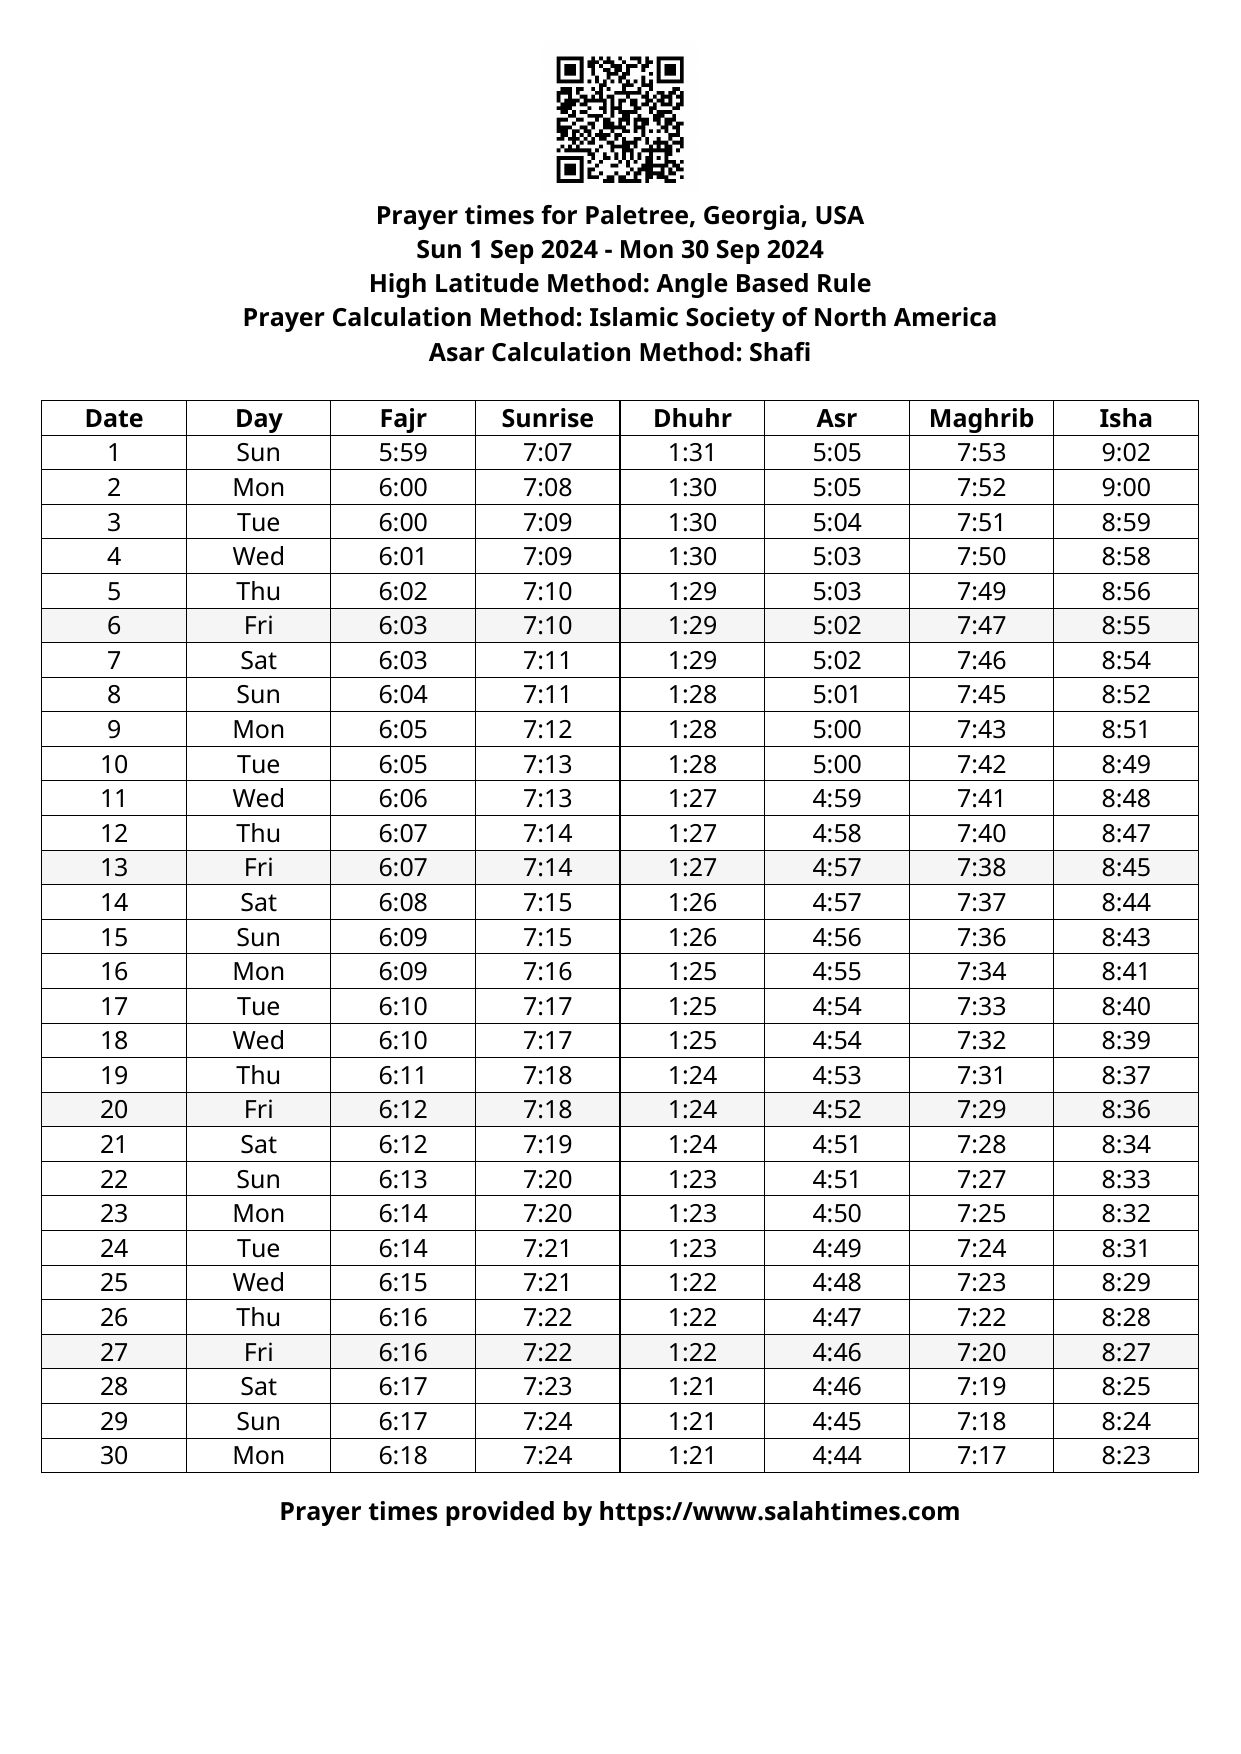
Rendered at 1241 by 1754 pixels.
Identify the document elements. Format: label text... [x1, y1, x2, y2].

table_cell 7:36 [910, 920, 1053, 953]
table_cell 7:24 [476, 1404, 619, 1437]
table_cell Tue [187, 747, 330, 780]
table_cell 6:04 [331, 678, 475, 711]
table_cell 7:22 [476, 1300, 619, 1334]
table_cell 8:39 [1054, 1024, 1198, 1057]
table_cell 1:21 [621, 1439, 764, 1472]
table_cell 6:10 [331, 989, 475, 1022]
table_cell 7:09 [476, 505, 619, 538]
table_cell 7:47 [910, 609, 1053, 642]
table_cell 8:44 [1054, 885, 1198, 919]
table_cell 7:22 [476, 1335, 619, 1368]
table_cell 5:59 [331, 436, 475, 469]
table_cell 2 [42, 470, 186, 504]
table_cell 7:24 [476, 1439, 619, 1472]
table_cell 12 [42, 816, 186, 849]
table_cell 7:25 [910, 1196, 1053, 1230]
table_header Day [187, 401, 330, 434]
table_cell 7:19 [476, 1127, 619, 1161]
table_cell 7:10 [476, 574, 619, 607]
table_cell 7:11 [476, 643, 619, 677]
table_cell 7:15 [476, 885, 619, 919]
table_cell 8:48 [1054, 781, 1198, 815]
table_cell 7:34 [910, 954, 1053, 988]
text Prayer times for Paletree, Georgia, USA [42, 198, 1198, 232]
table_cell 4:52 [765, 1093, 909, 1126]
table_cell 8:29 [1054, 1266, 1198, 1299]
table_cell 6:16 [331, 1335, 475, 1368]
table_cell Mon [187, 712, 330, 746]
table_cell 6:17 [331, 1369, 475, 1403]
table_cell 1:28 [621, 747, 764, 780]
table_cell 8:37 [1054, 1058, 1198, 1092]
table_cell 14 [42, 885, 186, 919]
table_cell 8:34 [1054, 1127, 1198, 1161]
table_cell 8:45 [1054, 851, 1198, 884]
table_cell Fri [187, 1093, 330, 1126]
table_cell Sun [187, 678, 330, 711]
table_cell 17 [42, 989, 186, 1022]
table_cell 1:26 [621, 920, 764, 953]
table_cell 7:19 [910, 1369, 1053, 1403]
table_cell 6:16 [331, 1300, 475, 1334]
table_cell 30 [42, 1439, 186, 1472]
table_cell 29 [42, 1404, 186, 1437]
table_cell 7:13 [476, 747, 619, 780]
table_cell 1:22 [621, 1335, 764, 1368]
table_cell 5:05 [765, 470, 909, 504]
table_cell 4:46 [765, 1369, 909, 1403]
table_cell Wed [187, 1266, 330, 1299]
table_cell 8:33 [1054, 1162, 1198, 1195]
table_cell 21 [42, 1127, 186, 1161]
table_cell 5:02 [765, 643, 909, 677]
table_cell 7:24 [910, 1231, 1053, 1264]
table_cell 7:45 [910, 678, 1053, 711]
table_cell 6:09 [331, 920, 475, 953]
table_cell 9 [42, 712, 186, 746]
table_cell 6:14 [331, 1231, 475, 1264]
table_cell 6:08 [331, 885, 475, 919]
table_cell Tue [187, 505, 330, 538]
table_cell 7:22 [910, 1300, 1053, 1334]
table_cell 1:21 [621, 1369, 764, 1403]
table_cell 19 [42, 1058, 186, 1092]
table_cell Fri [187, 1335, 330, 1368]
table_cell 8:55 [1054, 609, 1198, 642]
table_cell Wed [187, 781, 330, 815]
table_cell 1:30 [621, 470, 764, 504]
text High Latitude Method: Angle Based Rule [42, 266, 1198, 300]
table_cell Sun [187, 1162, 330, 1195]
table_cell 6:18 [331, 1439, 475, 1472]
table_cell 4:47 [765, 1300, 909, 1334]
table_cell 7:53 [910, 436, 1053, 469]
table_cell 23 [42, 1196, 186, 1230]
table_cell 6:17 [331, 1404, 475, 1437]
table_cell 8:43 [1054, 920, 1198, 953]
table_cell 1:23 [621, 1162, 764, 1195]
table_cell Thu [187, 574, 330, 607]
table_cell 4:59 [765, 781, 909, 815]
table_cell 7:20 [476, 1196, 619, 1230]
table_cell 8:28 [1054, 1300, 1198, 1334]
table_header Sunrise [476, 401, 619, 434]
table_cell 8:32 [1054, 1196, 1198, 1230]
table_cell 4 [42, 539, 186, 573]
table_cell 5:02 [765, 609, 909, 642]
table_cell 4:54 [765, 1024, 909, 1057]
table_cell Thu [187, 816, 330, 849]
table_cell 7:20 [910, 1335, 1053, 1368]
table_cell 7 [42, 643, 186, 677]
table_cell 7:52 [910, 470, 1053, 504]
table_cell Mon [187, 1196, 330, 1230]
table_cell 18 [42, 1024, 186, 1057]
table_header Isha [1054, 401, 1198, 434]
table_cell 6:03 [331, 609, 475, 642]
table_cell 27 [42, 1335, 186, 1368]
table_cell 8:56 [1054, 574, 1198, 607]
table_cell 6:05 [331, 712, 475, 746]
table_cell Sun [187, 1404, 330, 1437]
table_cell 4:49 [765, 1231, 909, 1264]
table_cell 7:21 [476, 1266, 619, 1299]
table_cell Mon [187, 470, 330, 504]
table_cell Mon [187, 954, 330, 988]
table_cell 6:00 [331, 505, 475, 538]
table_cell 8:52 [1054, 678, 1198, 711]
table_cell Fri [187, 609, 330, 642]
table_cell 7:27 [910, 1162, 1053, 1195]
table_cell 7:23 [476, 1369, 619, 1403]
table_cell 8:41 [1054, 954, 1198, 988]
table_cell 20 [42, 1093, 186, 1126]
table_cell 8:58 [1054, 539, 1198, 573]
table_cell 22 [42, 1162, 186, 1195]
text Prayer Calculation Method: Islamic Society of North America [42, 300, 1198, 334]
table_cell 8:25 [1054, 1369, 1198, 1403]
table_cell 7:51 [910, 505, 1053, 538]
table_cell Thu [187, 1300, 330, 1334]
table_cell 8:54 [1054, 643, 1198, 677]
table_cell 5:03 [765, 539, 909, 573]
table_cell 6:12 [331, 1093, 475, 1126]
table_cell 7:07 [476, 436, 619, 469]
table_cell 4:54 [765, 989, 909, 1022]
table_cell Fri [187, 851, 330, 884]
table_cell 8:49 [1054, 747, 1198, 780]
table_cell 7:16 [476, 954, 619, 988]
table_cell 7:12 [476, 712, 619, 746]
table_cell 9:00 [1054, 470, 1198, 504]
table_cell 7:49 [910, 574, 1053, 607]
table_cell 1:29 [621, 643, 764, 677]
table_cell 7:08 [476, 470, 619, 504]
table_cell 7:28 [910, 1127, 1053, 1161]
table_cell 5:00 [765, 712, 909, 746]
table_cell 7:17 [476, 1024, 619, 1057]
table_header Fajr [331, 401, 475, 434]
table_cell 8:31 [1054, 1231, 1198, 1264]
table_cell 4:48 [765, 1266, 909, 1299]
table_cell 4:51 [765, 1162, 909, 1195]
table_header Date [42, 401, 186, 434]
table_cell 1:24 [621, 1127, 764, 1161]
table_cell Sat [187, 643, 330, 677]
table_cell 7:18 [476, 1058, 619, 1092]
table_cell 8:27 [1054, 1335, 1198, 1368]
table_cell 4:50 [765, 1196, 909, 1230]
table_cell 5:00 [765, 747, 909, 780]
table_cell 5:01 [765, 678, 909, 711]
table_cell 10 [42, 747, 186, 780]
table_cell 7:32 [910, 1024, 1053, 1057]
table_cell 7:41 [910, 781, 1053, 815]
table_cell 1:24 [621, 1093, 764, 1126]
table_cell 6:00 [331, 470, 475, 504]
table_cell 1:25 [621, 989, 764, 1022]
table_cell 1:30 [621, 539, 764, 573]
table_cell 1:29 [621, 574, 764, 607]
table_cell 1:27 [621, 781, 764, 815]
table_cell 6:09 [331, 954, 475, 988]
table_cell 7:43 [910, 712, 1053, 746]
table_cell Sat [187, 1127, 330, 1161]
table_cell 9:02 [1054, 436, 1198, 469]
table_cell 7:31 [910, 1058, 1053, 1092]
table_cell 7:21 [476, 1231, 619, 1264]
table_cell 7:42 [910, 747, 1053, 780]
table_cell 6 [42, 609, 186, 642]
table_cell 1:25 [621, 954, 764, 988]
table_cell 6:10 [331, 1024, 475, 1057]
table_cell 3 [42, 505, 186, 538]
table_cell 7:23 [910, 1266, 1053, 1299]
table_cell 4:55 [765, 954, 909, 988]
table_cell 7:37 [910, 885, 1053, 919]
table_cell 7:13 [476, 781, 619, 815]
table_cell 28 [42, 1369, 186, 1403]
table_cell 7:17 [476, 989, 619, 1022]
table_cell 1 [42, 436, 186, 469]
table_cell Wed [187, 539, 330, 573]
table_cell 4:58 [765, 816, 909, 849]
table_cell 7:38 [910, 851, 1053, 884]
table_header Asr [765, 401, 909, 434]
table_cell Sat [187, 885, 330, 919]
table_cell 16 [42, 954, 186, 988]
table_cell 8 [42, 678, 186, 711]
table_cell Thu [187, 1058, 330, 1092]
table_cell 7:46 [910, 643, 1053, 677]
table_cell 8:36 [1054, 1093, 1198, 1126]
table_cell 1:22 [621, 1300, 764, 1334]
table_cell 5:03 [765, 574, 909, 607]
table_cell 1:24 [621, 1058, 764, 1092]
table_cell 6:07 [331, 816, 475, 849]
table_cell 7:29 [910, 1093, 1053, 1126]
table_cell 4:46 [765, 1335, 909, 1368]
table_cell 1:23 [621, 1231, 764, 1264]
table_cell 6:12 [331, 1127, 475, 1161]
table_cell 8:24 [1054, 1404, 1198, 1437]
table_cell 4:51 [765, 1127, 909, 1161]
table_cell Mon [187, 1439, 330, 1472]
table_cell 6:07 [331, 851, 475, 884]
table_cell 1:25 [621, 1024, 764, 1057]
table_cell 8:59 [1054, 505, 1198, 538]
table_cell 1:28 [621, 712, 764, 746]
table_cell 6:11 [331, 1058, 475, 1092]
table_cell 4:53 [765, 1058, 909, 1092]
table_cell 6:02 [331, 574, 475, 607]
table_cell 1:22 [621, 1266, 764, 1299]
table_cell 1:27 [621, 816, 764, 849]
table_cell 6:06 [331, 781, 475, 815]
table_cell 7:14 [476, 851, 619, 884]
table_cell 7:11 [476, 678, 619, 711]
table_cell 8:51 [1054, 712, 1198, 746]
table_cell 5:05 [765, 436, 909, 469]
table_cell Sun [187, 436, 330, 469]
table_cell 6:05 [331, 747, 475, 780]
table_cell 1:21 [621, 1404, 764, 1437]
table_cell 1:31 [621, 436, 764, 469]
table_cell 7:18 [910, 1404, 1053, 1437]
table_cell 7:09 [476, 539, 619, 573]
table_cell 7:15 [476, 920, 619, 953]
table_cell 7:33 [910, 989, 1053, 1022]
table_cell 1:23 [621, 1196, 764, 1230]
text Prayer times provided by https://www.salahtimes.com [42, 1494, 1198, 1528]
table_cell 8:47 [1054, 816, 1198, 849]
table_cell 4:56 [765, 920, 909, 953]
table_cell Sat [187, 1369, 330, 1403]
table_cell Wed [187, 1024, 330, 1057]
table_cell 4:44 [765, 1439, 909, 1472]
text Sun 1 Sep 2024 - Mon 30 Sep 2024 [42, 232, 1198, 266]
table_cell 7:20 [476, 1162, 619, 1195]
table_header Maghrib [910, 401, 1053, 434]
table_cell 6:15 [331, 1266, 475, 1299]
table_cell 13 [42, 851, 186, 884]
text Asar Calculation Method: Shafi [42, 334, 1198, 368]
table_cell 5:04 [765, 505, 909, 538]
table_header Dhuhr [621, 401, 764, 434]
table_cell 5 [42, 574, 186, 607]
table_cell 24 [42, 1231, 186, 1264]
table_cell 6:01 [331, 539, 475, 573]
picture [542, 41, 699, 198]
table_cell 6:13 [331, 1162, 475, 1195]
table_cell 6:14 [331, 1196, 475, 1230]
table_cell 4:57 [765, 851, 909, 884]
table_cell 7:14 [476, 816, 619, 849]
table_cell 1:30 [621, 505, 764, 538]
table_cell 26 [42, 1300, 186, 1334]
table_cell 1:28 [621, 678, 764, 711]
table_cell 1:29 [621, 609, 764, 642]
table_cell 11 [42, 781, 186, 815]
table_cell 7:40 [910, 816, 1053, 849]
table_cell 8:23 [1054, 1439, 1198, 1472]
table_cell 7:50 [910, 539, 1053, 573]
table_cell Tue [187, 989, 330, 1022]
table_cell 7:10 [476, 609, 619, 642]
table_cell 4:45 [765, 1404, 909, 1437]
table_cell 7:18 [476, 1093, 619, 1126]
table_cell 15 [42, 920, 186, 953]
table_cell 8:40 [1054, 989, 1198, 1022]
table_cell 6:03 [331, 643, 475, 677]
table_cell Sun [187, 920, 330, 953]
table_cell Tue [187, 1231, 330, 1264]
table_cell 4:57 [765, 885, 909, 919]
table_cell 1:26 [621, 885, 764, 919]
table_cell 25 [42, 1266, 186, 1299]
table_cell 1:27 [621, 851, 764, 884]
table_cell 7:17 [910, 1439, 1053, 1472]
